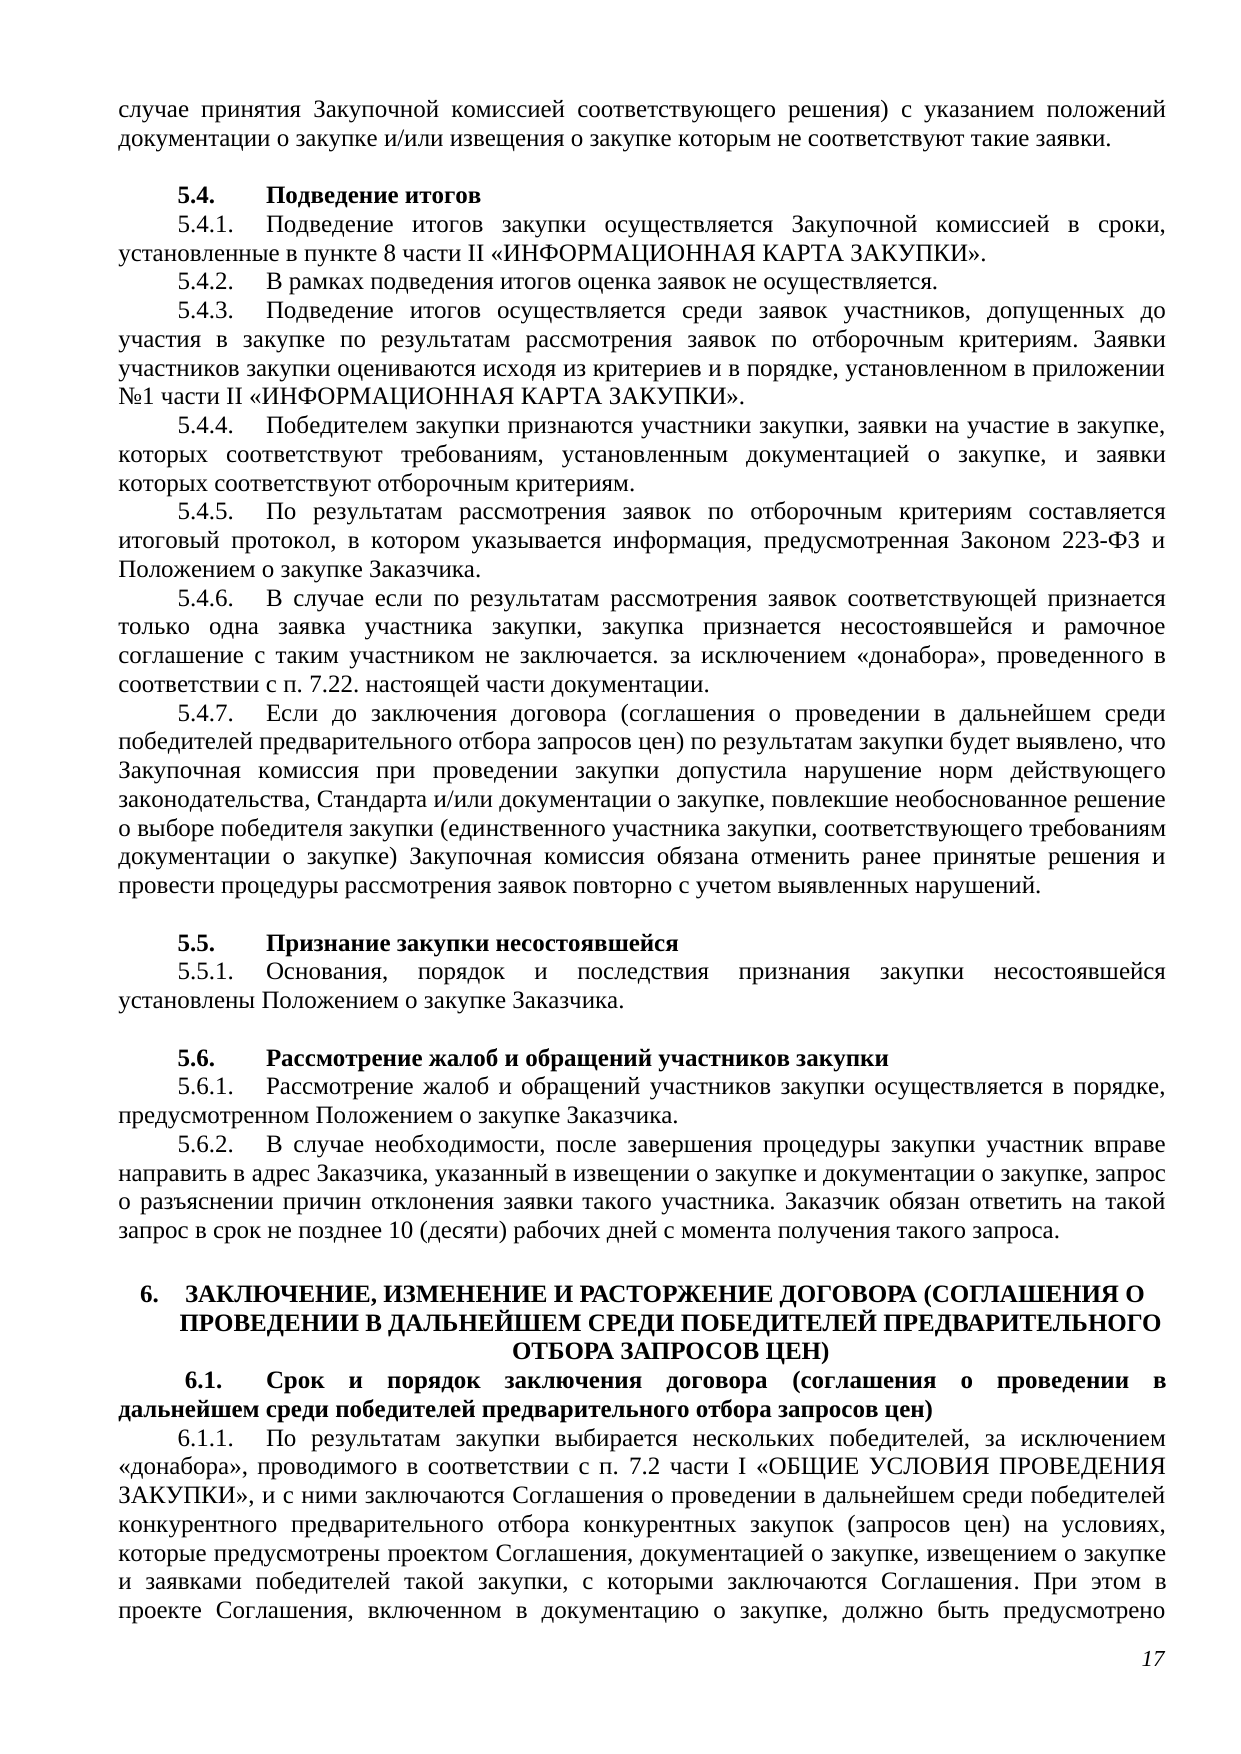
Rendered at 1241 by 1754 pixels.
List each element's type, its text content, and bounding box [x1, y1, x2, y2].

subtitle Основания, порядок и последствия признания закупки несостоявшейся установлены Положением о закупке Заказчика. [118, 956, 1167, 1014]
subtitle Срок и порядок заключения договора (соглашения о проведении в дальнейшем среди победителей предварительного отбора запросов цен) [118, 1365, 1167, 1423]
subtitle ЗАКЛЮЧЕНИЕ, ИЗМЕНЕНИЕ И РАСТОРЖЕНИЕ ДОГОВОРА (СОГЛАШЕНИЯ О ПРОВЕДЕНИИ В ДАЛЬНЕЙШЕМ СРЕДИ ПОБЕДИТЕЛЕЙ ПРЕДВАРИТЕЛЬНОГО ОТБОРА ЗАПРОСОВ ЦЕН) [118, 1279, 1167, 1365]
list В рамках подведения итогов оценка заявок не осуществляется. [118, 266, 1167, 295]
subtitle Подведение итогов [118, 180, 1167, 209]
subtitle Признание закупки несостоявшейся [118, 928, 1167, 956]
subtitle Если до заключения договора (соглашения о проведении в дальнейшем среди победителей предварительного отбора запросов цен) по результатам закупки будет выявлено, что Закупочная комиссия при проведении закупки допустила нарушение норм действующего законодательства, Стандарта и/или документации о закупке, повлекшие необоснованное решение о выборе победителя закупки (единственного участника закупки, соответствующего требованиям документации о закупке) Закупочная комиссия обязана отменить ранее принятые решения и провести процедуры рассмотрения заявок повторно с учетом выявленных нарушений. [118, 698, 1167, 899]
list В случае если по результатам рассмотрения заявок соответствующей признается только одна заявка участника закупки, закупка признается несостоявшейся и рамочное соглашение с таким участником не заключается. за исключением «донабора», проведенного в соответствии с п. 7.22. настоящей части документации. [118, 583, 1167, 698]
list По результатам рассмотрения заявок по отборочным критериям составляется итоговый протокол, в котором указывается информация, предусмотренная Законом 223-ФЗ и Положением о закупке Заказчика. [118, 496, 1167, 583]
subtitle Победителем закупки признаются участники закупки, заявки на участие в закупке, которых соответствуют требованиям, установленным документацией о закупке, и заявки которых соответствуют отборочным критериям. [118, 410, 1167, 496]
subtitle Подведение итогов закупки осуществляется Закупочной комиссией в сроки, установленные в пункте 8 части II «ИНФОРМАЦИОННАЯ КАРТА ЗАКУПКИ». [118, 209, 1167, 266]
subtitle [118, 1423, 1167, 1624]
subtitle Рассмотрение жалоб и обращений участников закупки [118, 1043, 1167, 1071]
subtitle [118, 94, 1167, 151]
list Подведение итогов осуществляется среди заявок участников, допущенных до участия в закупке по результатам рассмотрения заявок по отборочным критериям. Заявки участников закупки оцениваются исходя из критериев и в порядке, установленном в приложении №1 части II «ИНФОРМАЦИОННАЯ КАРТА ЗАКУПКИ». [118, 295, 1167, 410]
subtitle В случае необходимости, после завершения процедуры закупки участник вправе направить в адрес Заказчика, указанный в извещении о закупке и документации о закупке, запрос о разъяснении причин отклонения заявки такого участника. Заказчик обязан ответить на такой запрос в срок не позднее 10 (десяти) рабочих дней с момента получения такого запроса. [118, 1129, 1167, 1244]
subtitle Рассмотрение жалоб и обращений участников закупки осуществляется в порядке, предусмотренном Положением о закупке Заказчика. [118, 1071, 1167, 1129]
